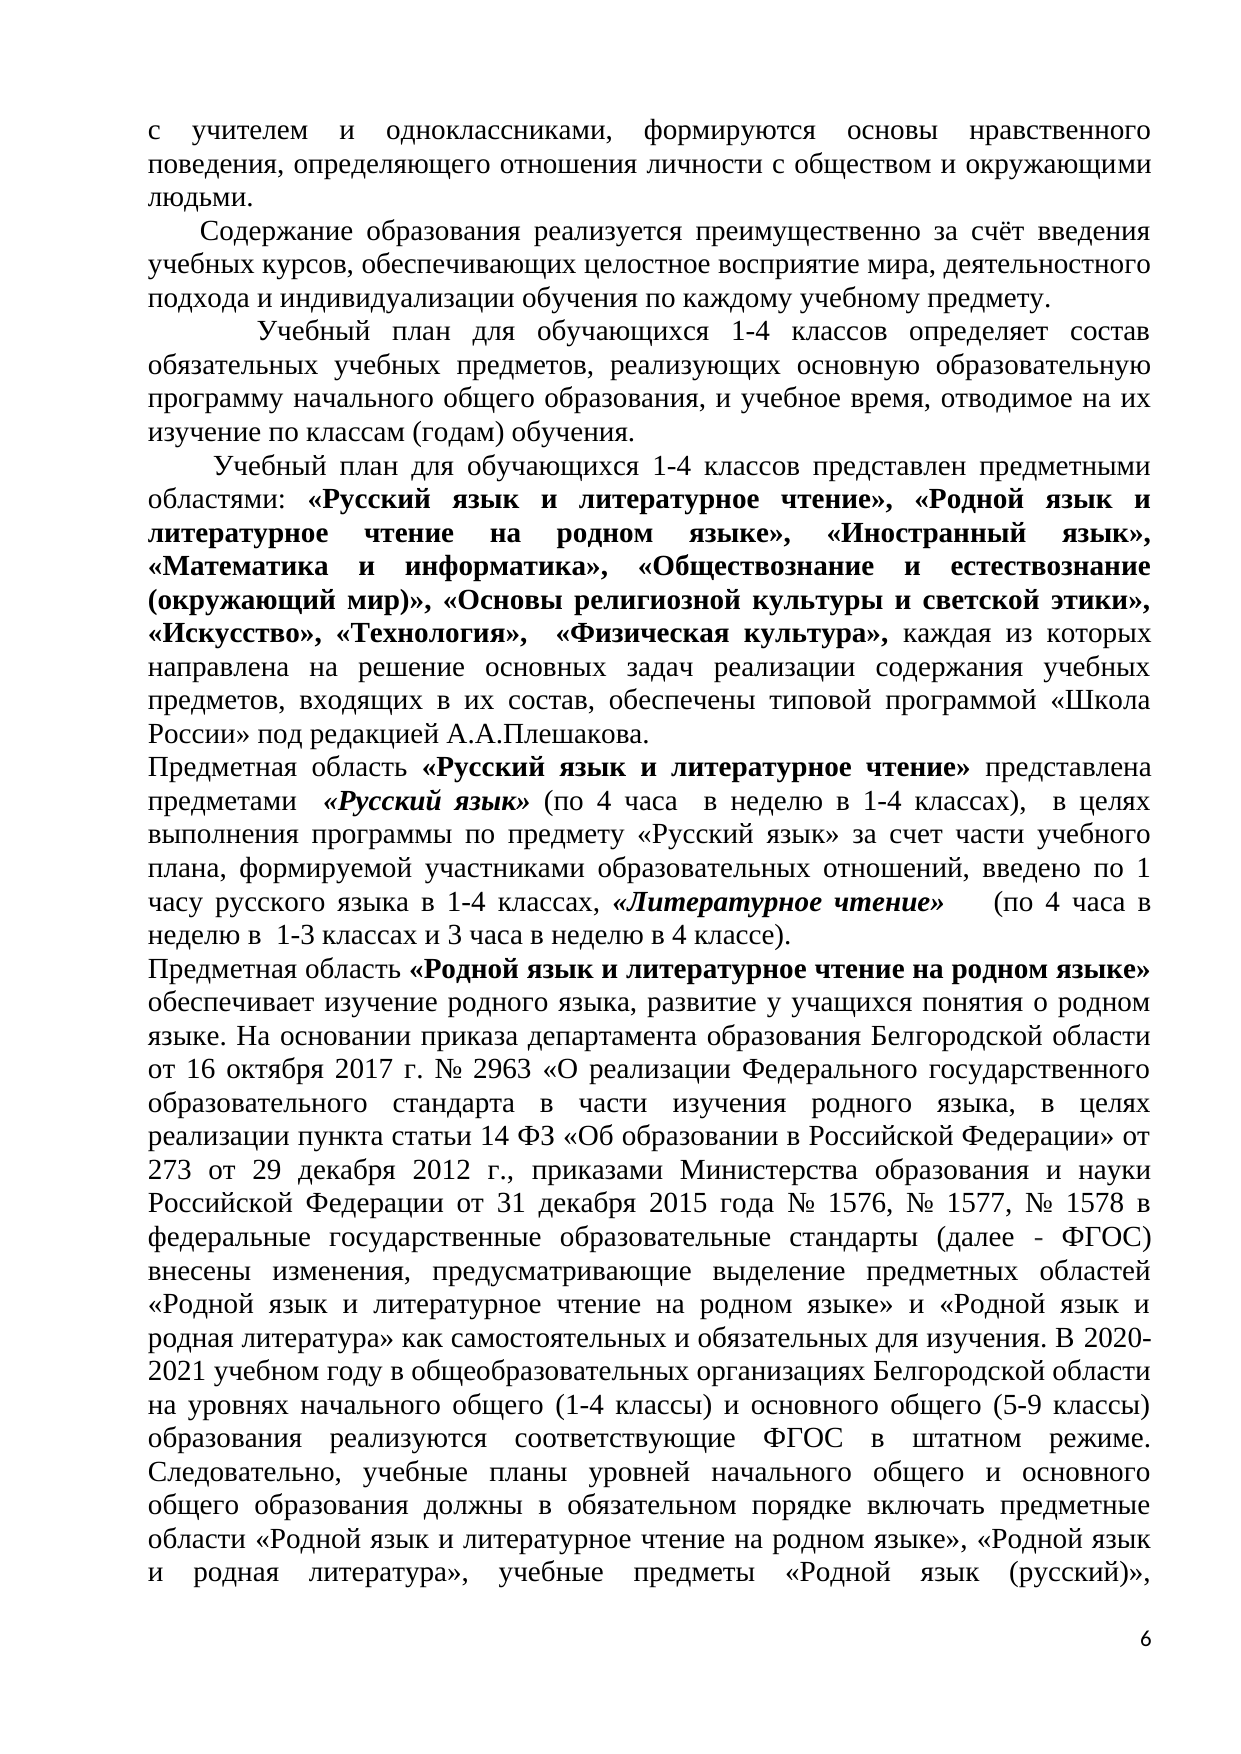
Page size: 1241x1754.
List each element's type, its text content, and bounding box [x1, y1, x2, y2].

text Предметная область «Русский язык и литературное чтение» представлена предметами «Русский язык» (по 4 часа в неделю в 1-4 классах), в целях выполнения программы по предмету «Русский язык» за счет части учебного плана, формируемой участниками образовательных отношений, введено по 1 часу русского языка в 1-4 классах, «Литературное чтение» (по 4 часа в неделю в 1-3 классах и 3 часа в неделю в 4 классе). [148, 749, 1152, 951]
text Содержание образования реализуется преимущественно за счёт введения учебных курсов, обеспечивающих целостное восприятие мира, деятельностного подхода и индивидуализации обучения по каждому учебному предмету. [148, 213, 1152, 313]
text Учебный план для обучающихся 1-4 классов определяет состав обязательных учебных предметов, реализующих основную образовательную программу начального общего образования, и учебное время, отводимое на их изучение по классам (годам) обучения. [148, 313, 1152, 448]
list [148, 112, 1152, 213]
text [148, 951, 1152, 1588]
text Учебный план для обучающихся 1-4 классов представлен предметными областями: «Русский язык и литературное чтение», «Родной язык и литературное чтение на родном языке», «Иностранный язык», «Математика и информатика», «Обществознание и естествознание (окружающий мир)», «Основы религиозной культуры и светской этики», «Искусство», «Технология», «Физическая культура», каждая из которых направлена на решение основных задач реализации содержания учебных предметов, входящих в их состав, обеспечены типовой программой «Школа России» под редакцией А.А.Плешакова. [148, 448, 1152, 749]
